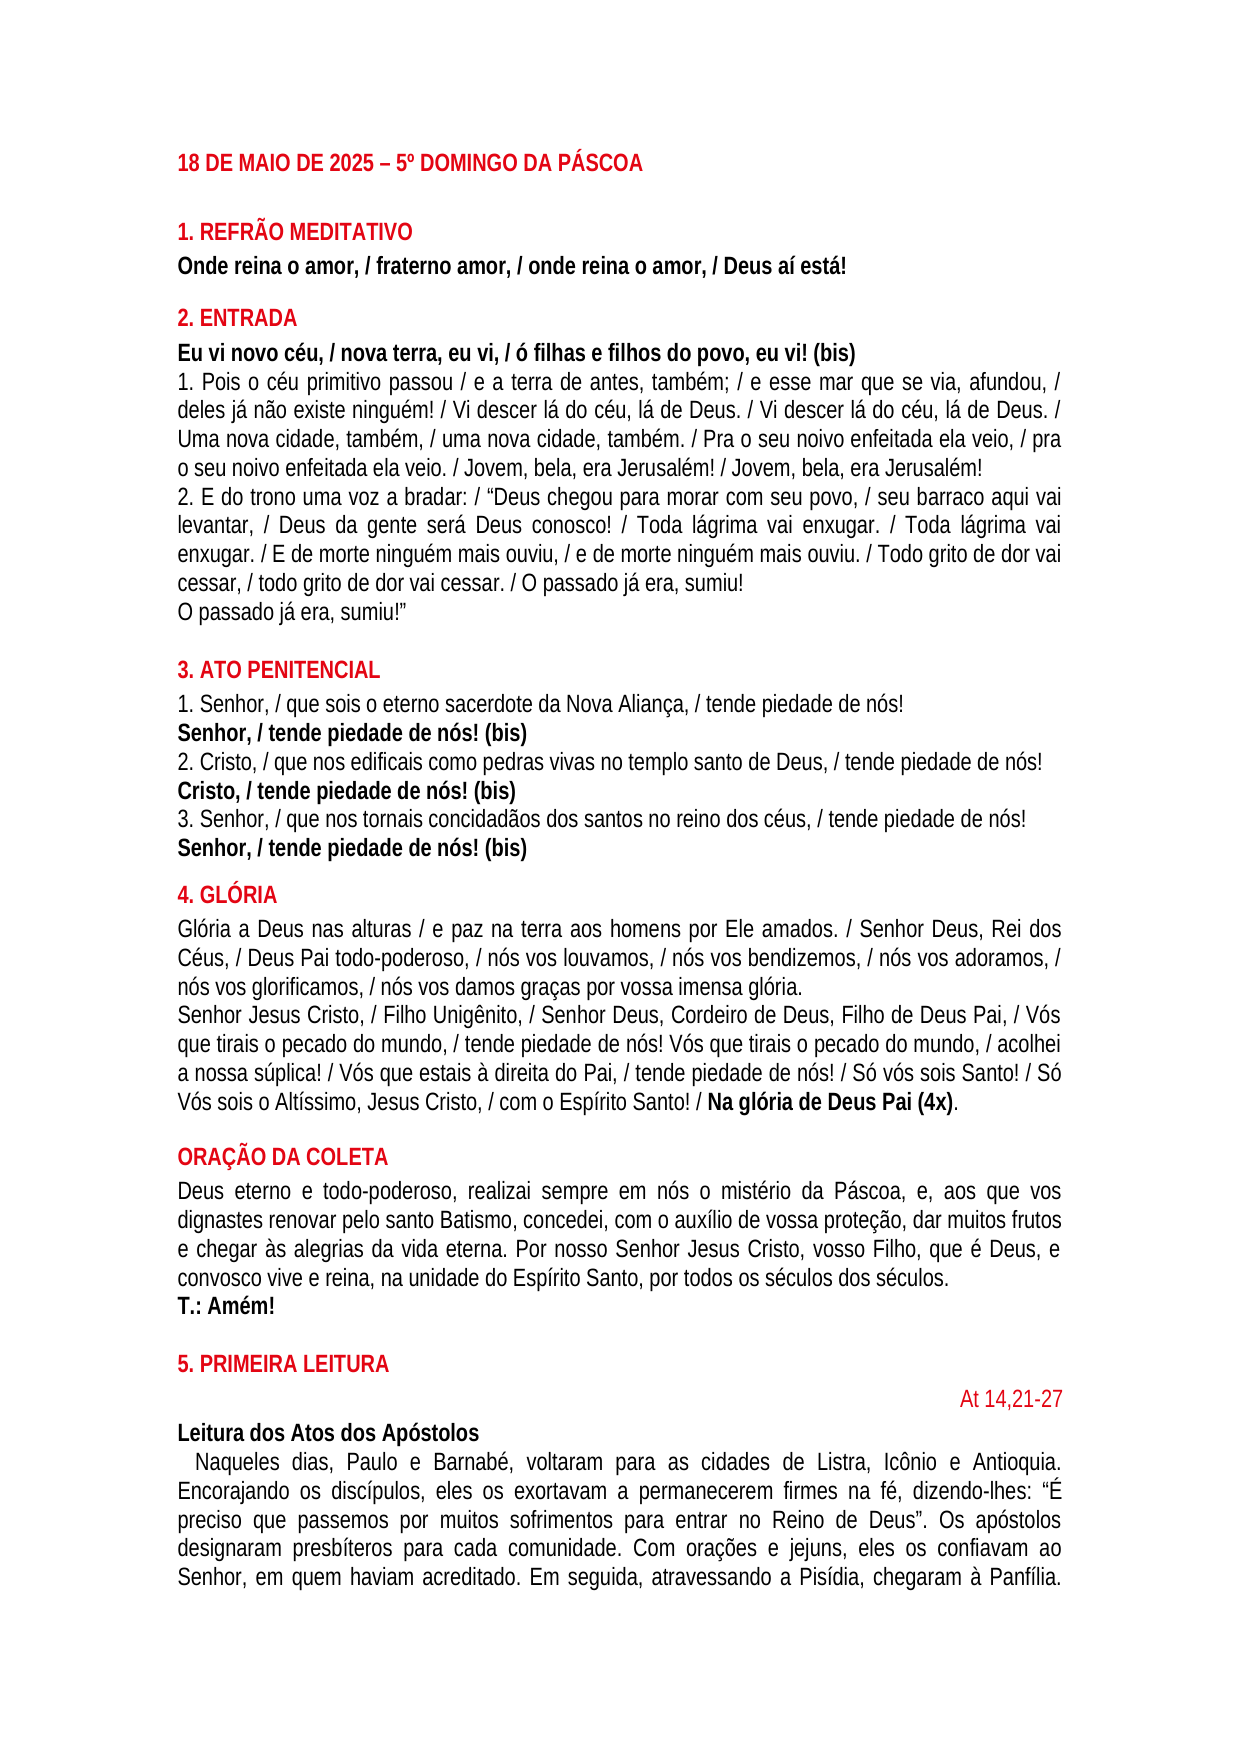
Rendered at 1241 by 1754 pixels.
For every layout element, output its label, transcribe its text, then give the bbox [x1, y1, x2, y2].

text Oração da coleta [177, 1142, 1063, 1171]
text O passado já era, sumiu!” [177, 597, 1063, 625]
text 3. Senhor, / que nos tornais concidadãos dos santos no reino dos céus, / tende piedade de nós! [177, 804, 1063, 833]
text 5. Primeira leitura [177, 1349, 1063, 1378]
text 18 de maio de 2025 – 5º domingo da Páscoa [177, 148, 1063, 176]
text Deus eterno e todo-poderoso, realizai sempre em nós o mistério da Páscoa, e, aos que vos dignastes renovar pelo santo Batismo, concedei, com o auxílio de vossa proteção, dar muitos frutos e chegar às alegrias da vida eterna. Por nosso Senhor Jesus Cristo, vosso Filho, que é Deus, e convosco vive e reina, na unidade do Espírito Santo, por todos os séculos dos séculos. [177, 1176, 1063, 1291]
text 4. Glória [177, 879, 1063, 908]
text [177, 1447, 1063, 1591]
text Leitura dos Atos dos Apóstolos [177, 1418, 1063, 1447]
text 3. Ato Penitencial [177, 655, 1063, 684]
text At 14,21-27 [177, 1384, 1063, 1413]
text Senhor, / tende piedade de nós! (bis) [177, 833, 1063, 862]
text Cristo, / tende piedade de nós! (bis) [177, 776, 1063, 804]
text Senhor, / tende piedade de nós! (bis) [177, 718, 1063, 747]
text 1. Refrão meditativo [177, 217, 1063, 245]
text Glória a Deus nas alturas / e paz na terra aos homens por Ele amados. / Senhor Deus, Rei dos Céus, / Deus Pai todo-poderoso, / nós vos louvamos, / nós vos bendizemos, / nós vos adoramos, / nós vos glorificamos, / nós vos damos graças por vossa imensa glória. [177, 914, 1063, 1000]
text Senhor Jesus Cristo, / Filho Unigênito, / Senhor Deus, Cordeiro de Deus, Filho de Deus Pai, / Vós que tirais o pecado do mundo, / tende piedade de nós! Vós que tirais o pecado do mundo, / acolhei a nossa súplica! / Vós que estais à direita do Pai, / tende piedade de nós! / Só vós sois Santo! / Só Vós sois o Altíssimo, Jesus Cristo, / com o Espírito Santo! / Na glória de Deus Pai (4x). [177, 1000, 1063, 1115]
text 2. Entrada [177, 303, 1063, 332]
text 2. E do trono uma voz a bradar: / “Deus chegou para morar com seu povo, / seu barraco aqui vai levantar, / Deus da gente será Deus conosco! / Toda lágrima vai enxugar. / Toda lágrima vai enxugar. / E de morte ninguém mais ouviu, / e de morte ninguém mais ouviu. / Todo grito de dor vai cessar, / todo grito de dor vai cessar. / O passado já era, sumiu! [177, 482, 1063, 597]
text 1. Pois o céu primitivo passou / e a terra de antes, também; / e esse mar que se via, afundou, / deles já não existe ninguém! / Vi descer lá do céu, lá de Deus. / Vi descer lá do céu, lá de Deus. / Uma nova cidade, também, / uma nova cidade, também. / Pra o seu noivo enfeitada ela veio, / pra o seu noivo enfeitada ela veio. / Jovem, bela, era Jerusalém! / Jovem, bela, era Jerusalém! [177, 367, 1063, 482]
text T.: Amém! [177, 1291, 1063, 1320]
text 1. Senhor, / que sois o eterno sacerdote da Nova Aliança, / tende piedade de nós! [177, 689, 1063, 718]
text Onde reina o amor, / fraterno amor, / onde reina o amor, / Deus aí está! [177, 251, 1063, 280]
text Eu vi novo céu, / nova terra, eu vi, / ó filhas e filhos do povo, eu vi! (bis) [177, 338, 1063, 367]
text 2. Cristo, / que nos edificais como pedras vivas no templo santo de Deus, / tende piedade de nós! [177, 747, 1063, 776]
